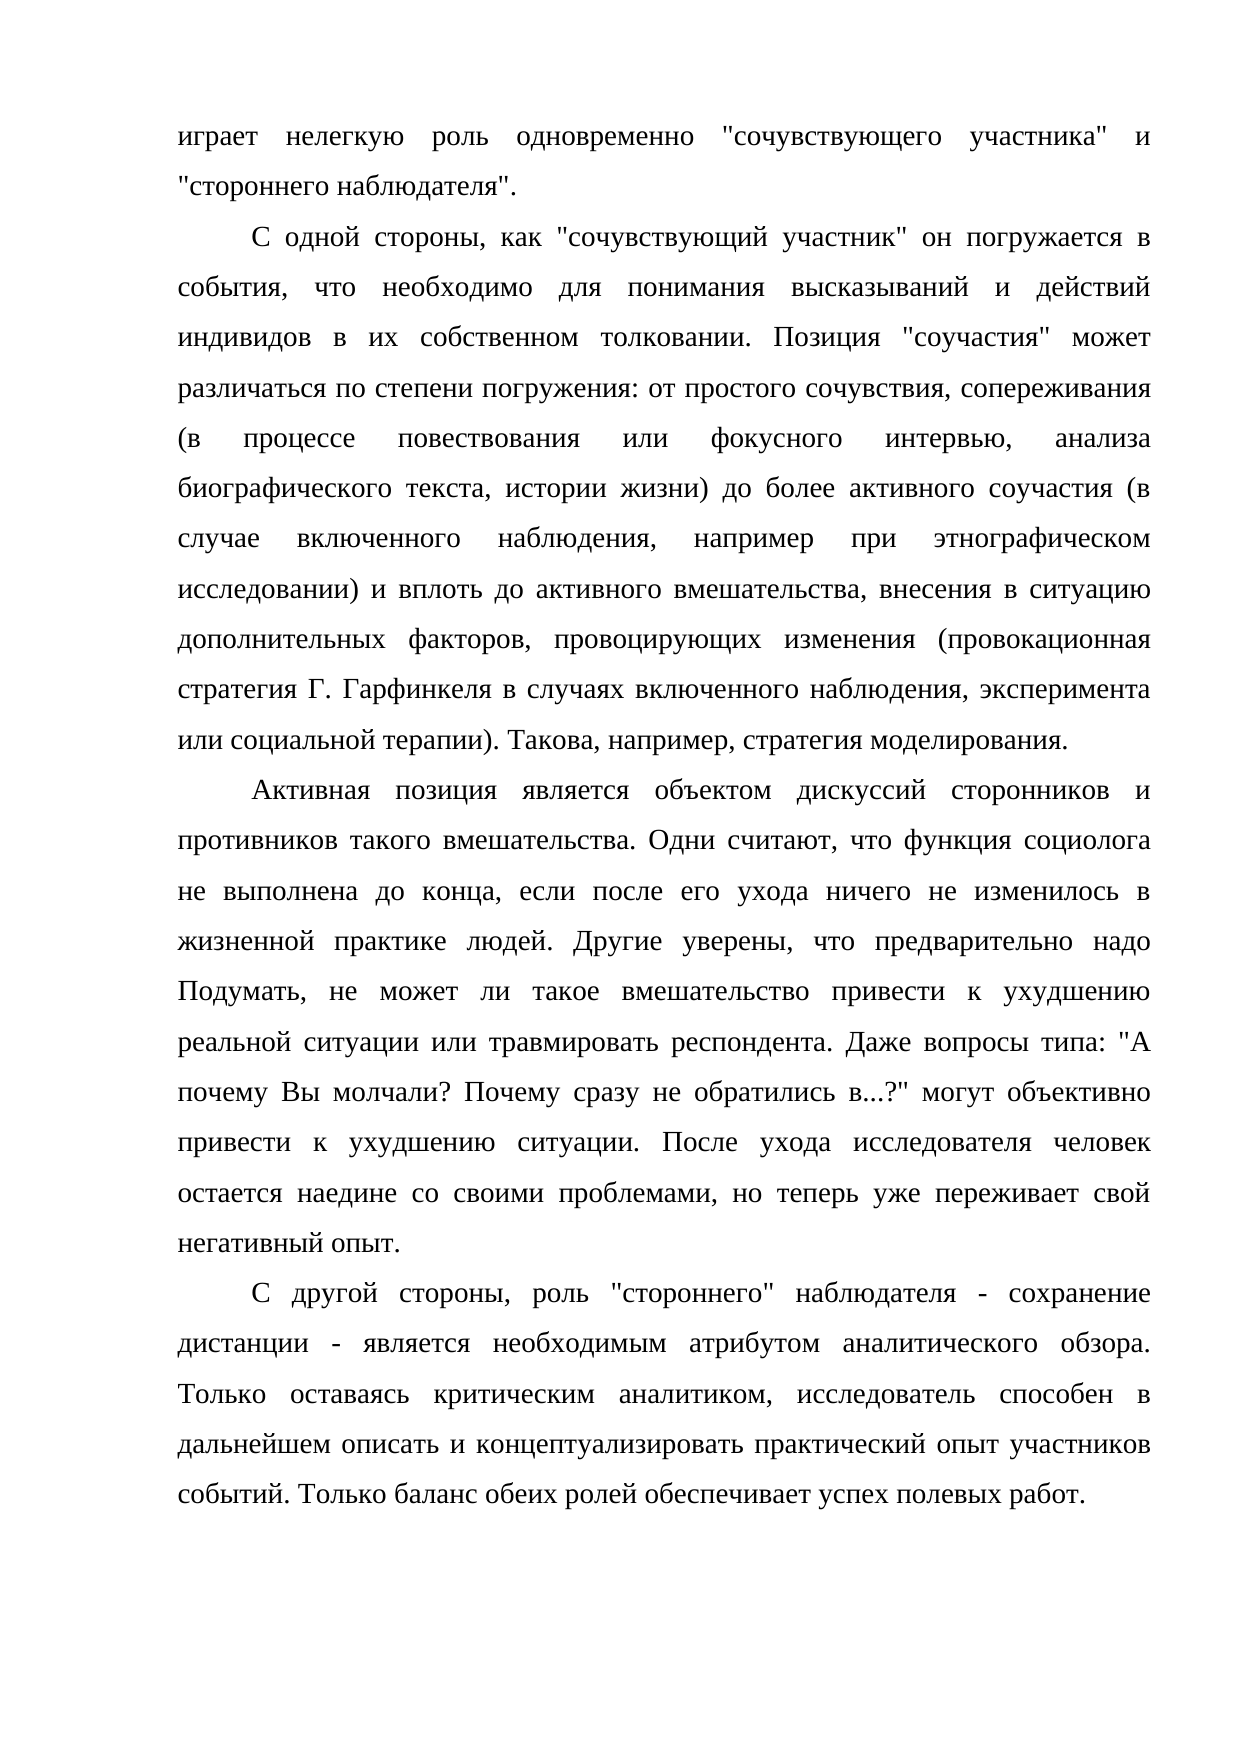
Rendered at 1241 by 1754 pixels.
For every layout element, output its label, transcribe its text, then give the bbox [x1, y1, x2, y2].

text Активная позиция является объектом дискуссий сторонников и противников такого вмешательства. Одни считают, что функция социолога не выполнена до конца, если после его ухода ничего не изменилось в жизненной практике людей. Другие уверены, что предварительно надо Подумать, не может ли такое вмешательство привести к ухудшению реальной ситуации или травмировать респондента. Даже вопросы типа: "А почему Вы молчали? Почему сразу не обратились в...?" могут объективно привести к ухудшению ситуации. После ухода исследователя человек остается наедине со своими проблемами, но теперь уже переживает свой негативный опыт. [177, 772, 1152, 1258]
text С одной стороны, как "сочувствующий участник" он погружается в события, что необходимо для понимания высказываний и действий индивидов в их собственном толковании. Позиция "соучастия" может различаться по степени погружения: от простого сочувствия, сопереживания (в процессе повествования или фокусного интервью, анализа биографического текста, истории жизни) до более активного соучастия (в случае включенного наблюдения, например при этнографическом исследовании) и вплоть до активного вмешательства, внесения в ситуацию дополнительных факторов, провоцирующих изменения (провокационная стратегия Г. Гарфинкеля в случаях включенного наблюдения, эксперимента или социальной терапии). Такова, например, стратегия моделирования. [177, 219, 1152, 755]
text С другой стороны, роль "стороннего" наблюдателя - сохранение дистанции - является необходимым атрибутом аналитического обзора. Только оставаясь критическим аналитиком, исследователь способен в дальнейшем описать и концептуализировать практический опыт участников событий. Только баланс обеих ролей обеспечивает успех полевых работ. [177, 1275, 1152, 1510]
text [177, 118, 1152, 202]
